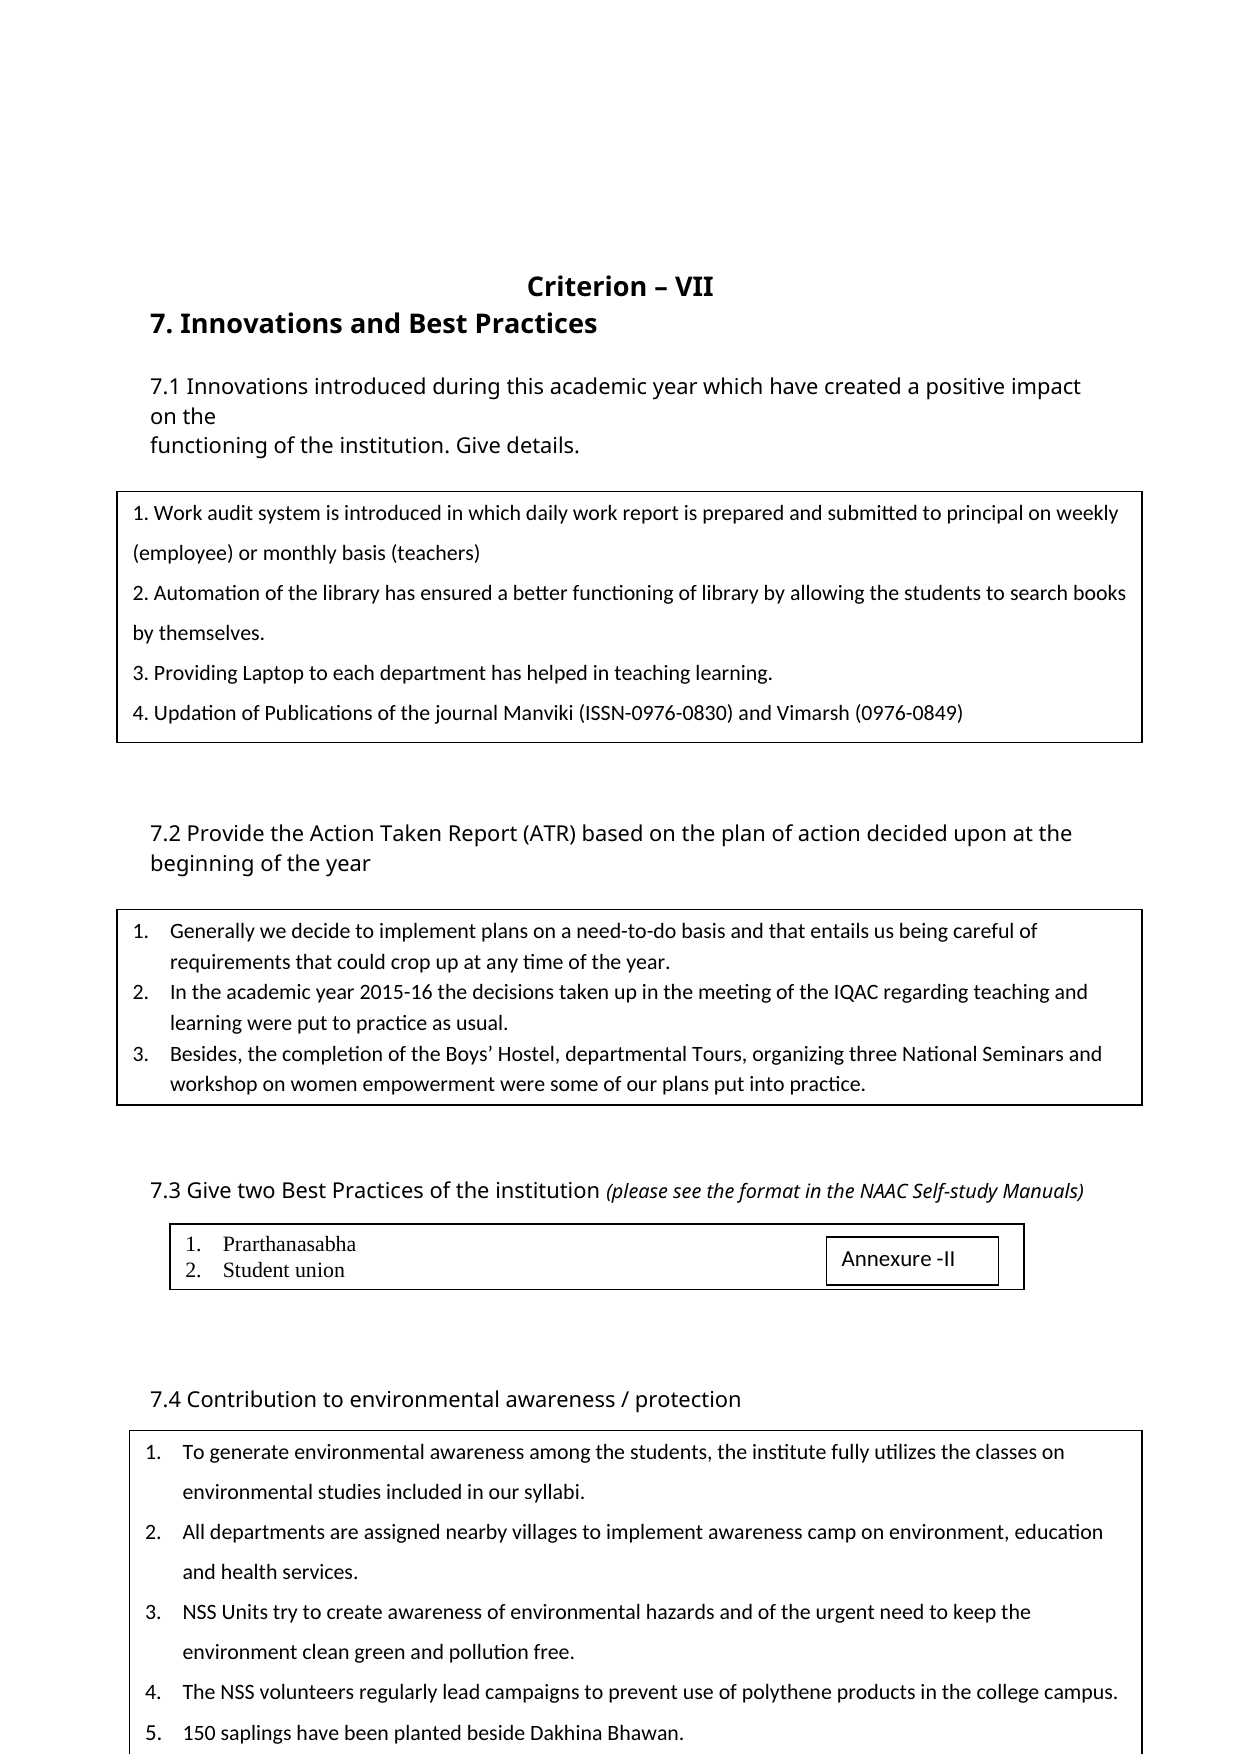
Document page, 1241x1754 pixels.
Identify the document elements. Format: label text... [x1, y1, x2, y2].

text 7.2 Provide the Action Taken Report (ATR) based on the plan of action decided upon at the beginning of the year [150, 818, 1090, 877]
text 7.3 Give two Best Practices of the institution (please see the format in the NAAC Self-study Manuals) [150, 1175, 1090, 1205]
text functioning of the institution. Give details. [150, 431, 1090, 460]
text 7.4 Contribution to environmental awareness / protection [150, 1384, 1090, 1414]
text Criterion – VII [150, 267, 1090, 304]
text 7.1 Innovations introduced during this academic year which have created a positive impact on the [150, 371, 1090, 431]
text 7. Innovations and Best Practices [150, 304, 1090, 341]
